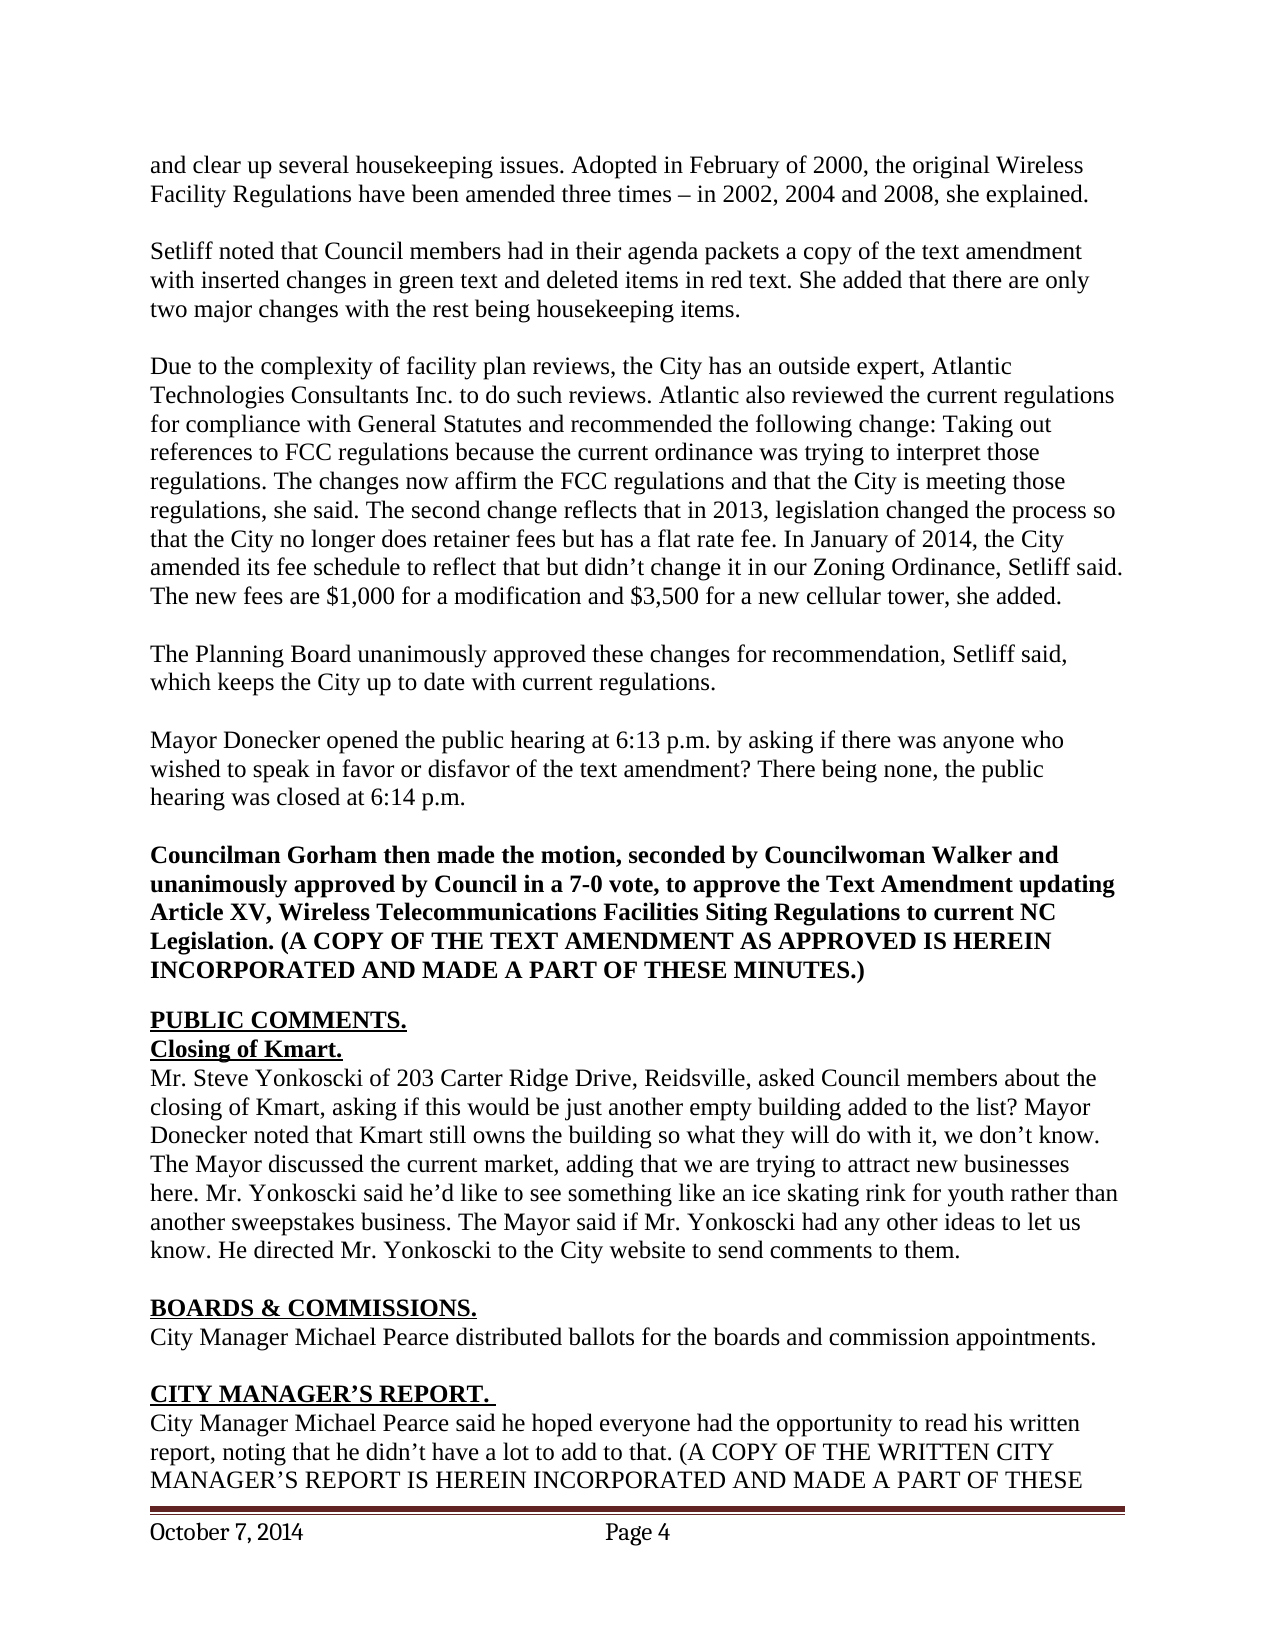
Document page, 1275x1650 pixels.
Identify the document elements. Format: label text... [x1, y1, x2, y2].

text BOARDS & COMMISSIONS. [150, 1293, 1125, 1322]
text PUBLIC COMMENTS. [150, 1005, 1125, 1034]
text Mr. Steve Yonkoscki of 203 Carter Ridge Drive, Reidsville, asked Council members about the closing of Kmart, asking if this would be just another empty building added to the list? Mayor Donecker noted that Kmart still owns the building so what they will do with it, we don’t know. The Mayor discussed the current market, adding that we are trying to attract new businesses here. Mr. Yonkoscki said he’d like to see something like an ice skating rink for youth rather than another sweepstakes business. The Mayor said if Mr. Yonkoscki had any other ideas to let us know. He directed Mr. Yonkoscki to the City website to send comments to them. [150, 1063, 1125, 1264]
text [150, 1408, 1125, 1494]
text Setliff noted that Council members had in their agenda packets a copy of the text amendment with inserted changes in green text and deleted items in red text. She added that there are only two major changes with the rest being housekeeping items. [150, 236, 1125, 322]
text Due to the complexity of facility plan reviews, the City has an outside expert, Atlantic Technologies Consultants Inc. to do such reviews. Atlantic also reviewed the current regulations for compliance with General Statutes and recommended the following change: Taking out references to FCC regulations because the current ordinance was trying to interpret those regulations. The changes now affirm the FCC regulations and that the City is meeting those regulations, she said. The second change reflects that in 2013, legislation changed the process so that the City no longer does retainer fees but has a flat rate fee. In January of 2014, the City amended its fee schedule to reflect that but didn’t change it in our Zoning Ordinance, Setliff said. The new fees are $1,000 for a modification and $3,500 for a new cellular tower, she added. [150, 351, 1125, 610]
text Closing of Kmart. [150, 1034, 1125, 1063]
text CITY MANAGER’S REPORT. [150, 1379, 1125, 1408]
text Councilman Gorham then made the motion, seconded by Councilwoman Walker and unanimously approved by Council in a 7-0 vote, to approve the Text Amendment updating Article XV, Wireless Telecommunications Facilities Siting Regulations to current NC Legislation. (A COPY OF THE TEXT AMENDMENT AS APPROVED IS HEREIN INCORPORATED AND MADE A PART OF THESE MINUTES.) [150, 840, 1125, 984]
text The Planning Board unanimously approved these changes for recommendation, Setliff said, which keeps the City up to date with current regulations. [150, 639, 1125, 696]
text Mayor Donecker opened the public hearing at 6:13 p.m. by asking if there was anyone who wished to speak in favor or disfavor of the text amendment? There being none, the public hearing was closed at 6:14 p.m. [150, 725, 1125, 811]
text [150, 150, 1125, 207]
text City Manager Michael Pearce distributed ballots for the boards and commission appointments. [150, 1322, 1125, 1350]
